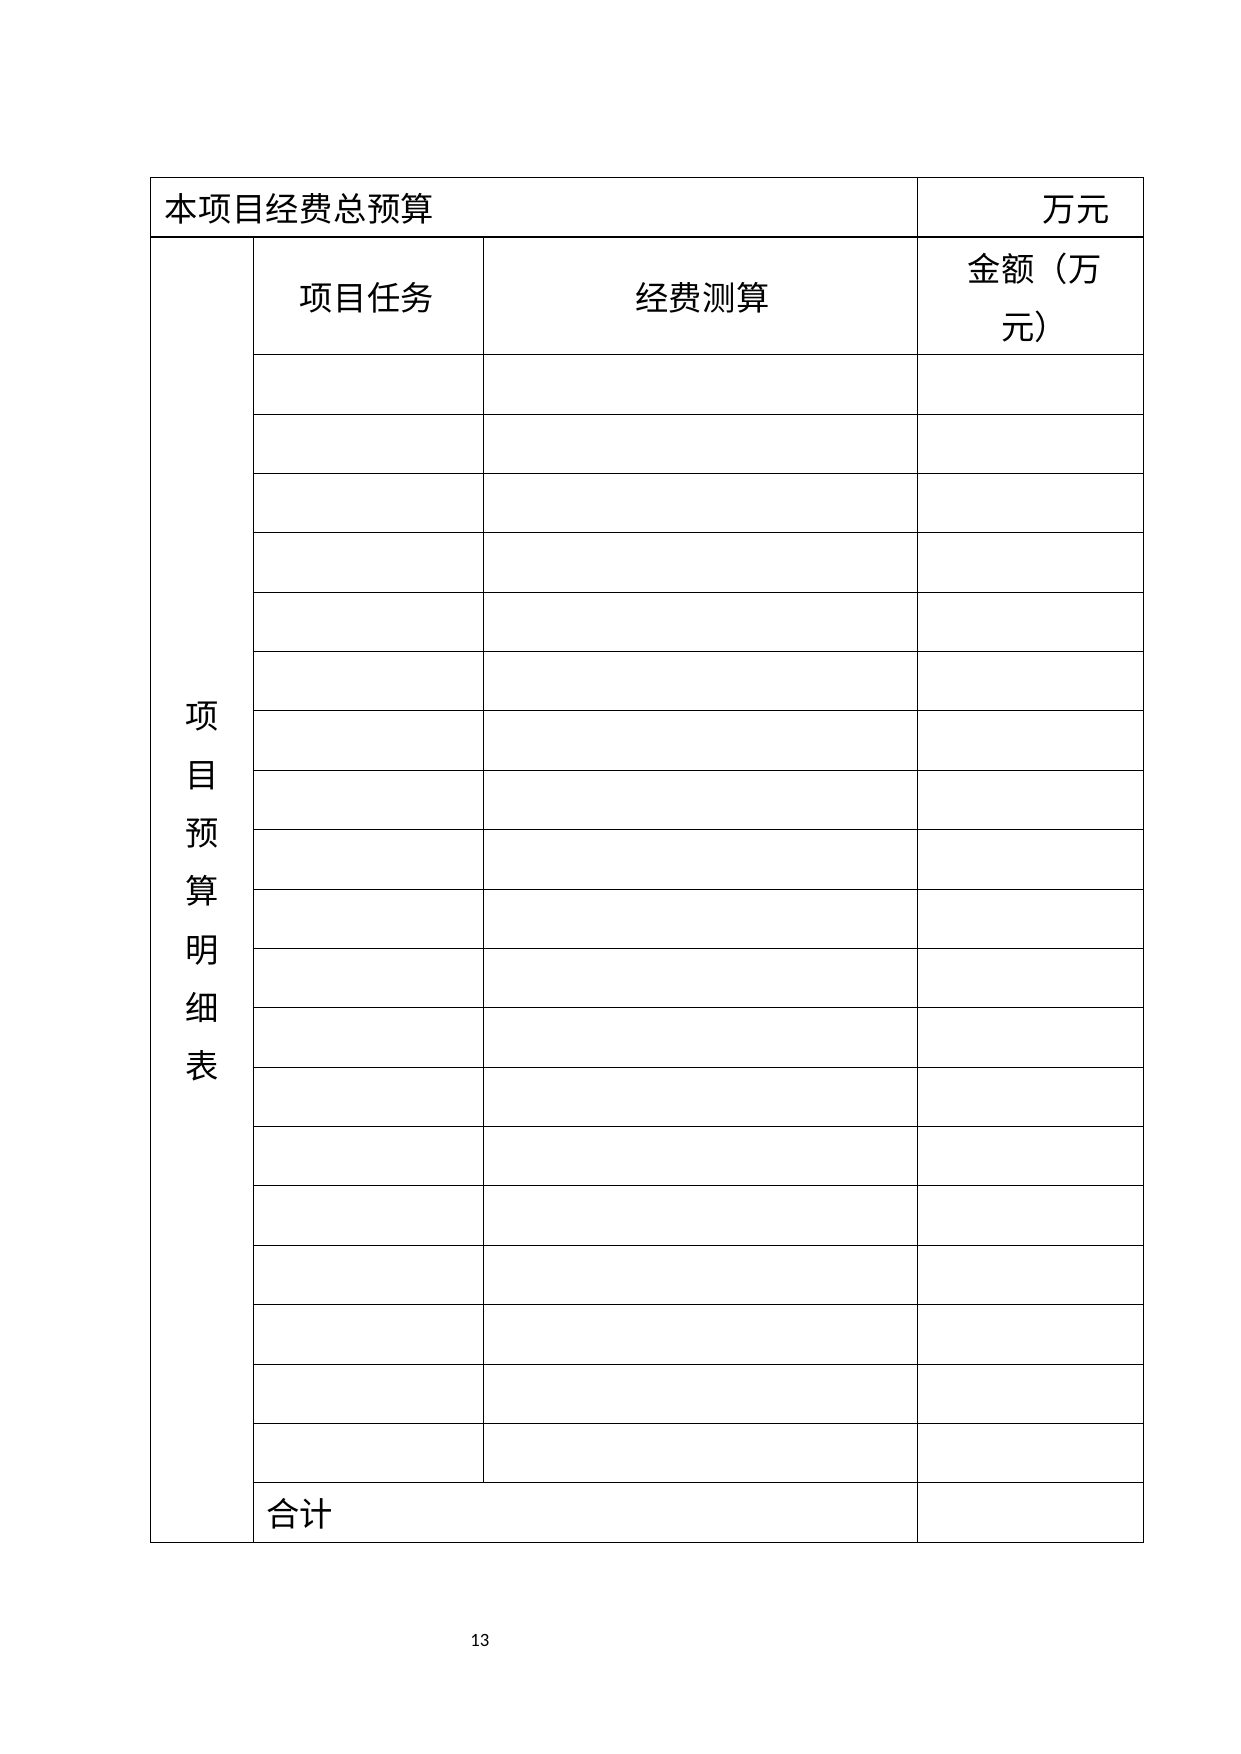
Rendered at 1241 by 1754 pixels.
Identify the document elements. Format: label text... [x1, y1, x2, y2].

table_cell 经费测算 [484, 238, 917, 354]
table_cell [254, 711, 483, 770]
table_cell [254, 1305, 483, 1363]
table_cell [254, 593, 483, 651]
table_cell [254, 1008, 483, 1067]
table_cell [918, 1246, 1143, 1304]
table_cell [484, 949, 917, 1007]
table_cell [254, 1186, 483, 1245]
table_cell [918, 1305, 1143, 1363]
table_cell 本项目经费总预算 [151, 178, 917, 236]
table_cell [484, 593, 917, 651]
table_cell [484, 533, 917, 592]
table_cell [918, 415, 1143, 473]
table_cell [484, 1365, 917, 1423]
table_cell 金额（万元） [918, 238, 1143, 354]
table_cell [254, 652, 483, 710]
table_cell [918, 533, 1143, 592]
table_cell [254, 355, 483, 413]
table_cell [484, 711, 917, 770]
table_cell [254, 1365, 483, 1423]
table_cell [254, 533, 483, 592]
table_cell [918, 474, 1143, 532]
table_cell 项 目 预 算 明 细 表 [151, 238, 253, 1542]
table_cell [918, 1127, 1143, 1185]
table_cell [484, 1068, 917, 1126]
table_cell [254, 415, 483, 473]
table_cell [484, 652, 917, 710]
table_cell [484, 1008, 917, 1067]
table_cell [484, 1246, 917, 1304]
table_cell [484, 890, 917, 948]
table_cell [918, 355, 1143, 413]
table_cell [254, 474, 483, 532]
table_cell [918, 830, 1143, 888]
table_cell [918, 1068, 1143, 1126]
table_cell [254, 830, 483, 888]
table_cell [254, 1424, 483, 1482]
table_cell [254, 1246, 483, 1304]
table_cell [918, 890, 1143, 948]
table_cell [484, 1127, 917, 1185]
table_cell 万元 [918, 178, 1143, 236]
table_cell [918, 771, 1143, 829]
table_cell [484, 1186, 917, 1245]
table_cell [484, 355, 917, 413]
table_cell [484, 474, 917, 532]
table_cell [484, 415, 917, 473]
table_cell [484, 1305, 917, 1363]
table_cell [918, 1008, 1143, 1067]
table_cell [484, 771, 917, 829]
table_cell [918, 711, 1143, 770]
table_cell [918, 1365, 1143, 1423]
table_cell [918, 652, 1143, 710]
table_cell [918, 1424, 1143, 1482]
table_cell [254, 890, 483, 948]
table_cell [254, 1127, 483, 1185]
table_cell 合计 [254, 1483, 917, 1542]
table_cell [918, 1186, 1143, 1245]
table_cell [254, 771, 483, 829]
table_cell [254, 1068, 483, 1126]
table_cell [254, 949, 483, 1007]
table_cell [484, 830, 917, 888]
table_cell [918, 949, 1143, 1007]
table_cell [918, 593, 1143, 651]
table_cell [484, 1424, 917, 1482]
table_cell 项目任务 [254, 238, 483, 354]
table_cell [918, 1483, 1143, 1542]
